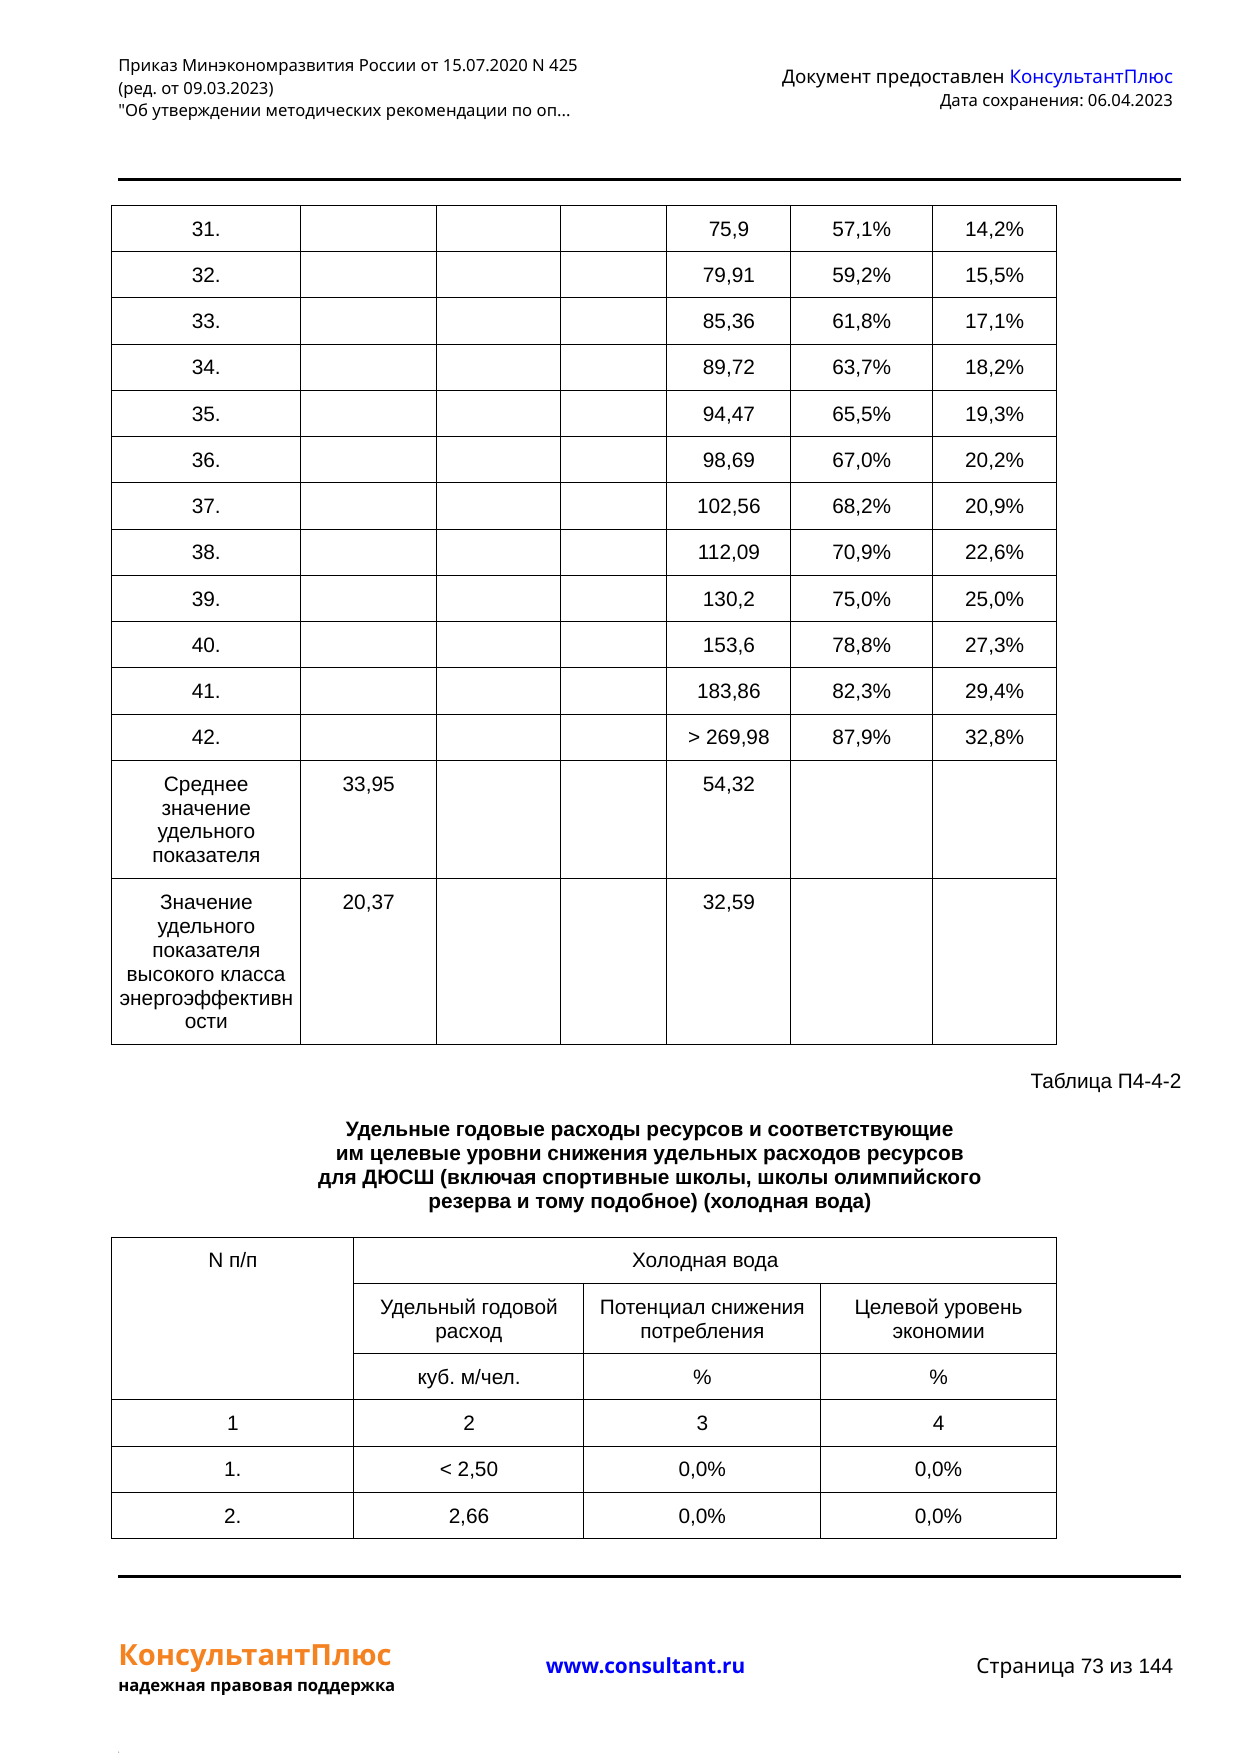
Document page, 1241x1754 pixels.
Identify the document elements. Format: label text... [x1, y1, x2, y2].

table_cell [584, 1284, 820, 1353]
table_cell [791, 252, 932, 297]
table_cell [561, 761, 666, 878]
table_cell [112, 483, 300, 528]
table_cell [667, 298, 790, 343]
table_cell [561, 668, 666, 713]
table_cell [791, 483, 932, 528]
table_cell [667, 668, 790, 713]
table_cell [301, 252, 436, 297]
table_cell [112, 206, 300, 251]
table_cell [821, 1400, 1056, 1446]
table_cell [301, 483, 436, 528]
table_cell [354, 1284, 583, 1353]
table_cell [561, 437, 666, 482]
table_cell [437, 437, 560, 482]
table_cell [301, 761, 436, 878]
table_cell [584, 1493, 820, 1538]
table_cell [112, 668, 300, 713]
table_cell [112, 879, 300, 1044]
title резерва и тому подобное) (холодная вода) [118, 1189, 1181, 1213]
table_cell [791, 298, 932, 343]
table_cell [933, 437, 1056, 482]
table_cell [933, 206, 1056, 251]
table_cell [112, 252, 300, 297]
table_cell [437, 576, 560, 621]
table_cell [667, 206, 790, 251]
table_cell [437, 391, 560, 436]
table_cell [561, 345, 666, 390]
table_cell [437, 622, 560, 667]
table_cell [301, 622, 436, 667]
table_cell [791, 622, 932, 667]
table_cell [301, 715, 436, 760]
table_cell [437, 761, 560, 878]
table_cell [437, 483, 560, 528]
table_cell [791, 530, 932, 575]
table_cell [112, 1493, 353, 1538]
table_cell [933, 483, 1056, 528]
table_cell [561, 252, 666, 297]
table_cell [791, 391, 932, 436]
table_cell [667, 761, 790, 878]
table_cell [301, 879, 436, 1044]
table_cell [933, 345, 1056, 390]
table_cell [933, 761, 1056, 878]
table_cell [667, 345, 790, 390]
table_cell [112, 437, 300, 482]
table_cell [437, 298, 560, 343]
title им целевые уровни снижения удельных расходов ресурсов [118, 1141, 1181, 1165]
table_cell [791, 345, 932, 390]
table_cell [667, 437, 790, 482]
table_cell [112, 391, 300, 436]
title для ДЮСШ (включая спортивные школы, школы олимпийского [118, 1165, 1181, 1189]
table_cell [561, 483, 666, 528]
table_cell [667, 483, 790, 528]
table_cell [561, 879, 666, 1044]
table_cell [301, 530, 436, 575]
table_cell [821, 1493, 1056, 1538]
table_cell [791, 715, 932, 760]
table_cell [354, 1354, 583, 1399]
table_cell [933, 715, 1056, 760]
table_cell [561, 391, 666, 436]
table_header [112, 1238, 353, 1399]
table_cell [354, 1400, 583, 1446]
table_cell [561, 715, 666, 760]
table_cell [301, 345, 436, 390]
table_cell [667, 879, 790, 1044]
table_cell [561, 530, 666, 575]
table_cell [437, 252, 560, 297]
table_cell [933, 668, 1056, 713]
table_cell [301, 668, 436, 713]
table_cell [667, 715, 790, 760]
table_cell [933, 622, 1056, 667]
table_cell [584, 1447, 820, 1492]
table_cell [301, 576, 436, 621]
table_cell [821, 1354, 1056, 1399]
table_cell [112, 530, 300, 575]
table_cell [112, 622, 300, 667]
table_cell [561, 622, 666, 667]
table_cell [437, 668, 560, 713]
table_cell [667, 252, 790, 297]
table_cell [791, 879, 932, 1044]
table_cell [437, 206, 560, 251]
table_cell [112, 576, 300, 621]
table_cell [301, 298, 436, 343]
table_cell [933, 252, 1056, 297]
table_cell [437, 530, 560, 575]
text Таблица П4-4-2 [118, 1069, 1181, 1093]
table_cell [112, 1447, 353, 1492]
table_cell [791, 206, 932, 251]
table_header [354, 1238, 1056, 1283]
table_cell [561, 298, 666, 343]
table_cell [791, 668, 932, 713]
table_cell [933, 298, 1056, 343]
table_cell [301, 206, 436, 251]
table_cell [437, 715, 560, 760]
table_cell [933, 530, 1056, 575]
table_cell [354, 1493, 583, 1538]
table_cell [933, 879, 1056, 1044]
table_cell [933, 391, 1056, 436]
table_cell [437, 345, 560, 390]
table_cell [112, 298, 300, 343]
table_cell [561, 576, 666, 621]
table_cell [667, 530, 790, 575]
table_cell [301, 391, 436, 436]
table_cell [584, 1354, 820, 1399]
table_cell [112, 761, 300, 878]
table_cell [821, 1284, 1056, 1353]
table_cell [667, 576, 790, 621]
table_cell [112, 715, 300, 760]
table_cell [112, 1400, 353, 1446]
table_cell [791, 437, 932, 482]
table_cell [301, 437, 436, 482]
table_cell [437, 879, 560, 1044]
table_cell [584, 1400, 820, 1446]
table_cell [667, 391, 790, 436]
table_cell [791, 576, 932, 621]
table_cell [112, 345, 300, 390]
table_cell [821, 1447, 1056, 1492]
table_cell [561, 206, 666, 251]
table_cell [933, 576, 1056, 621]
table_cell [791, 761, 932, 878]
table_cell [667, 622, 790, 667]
title Удельные годовые расходы ресурсов и соответствующие [118, 1117, 1181, 1141]
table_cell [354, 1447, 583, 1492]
